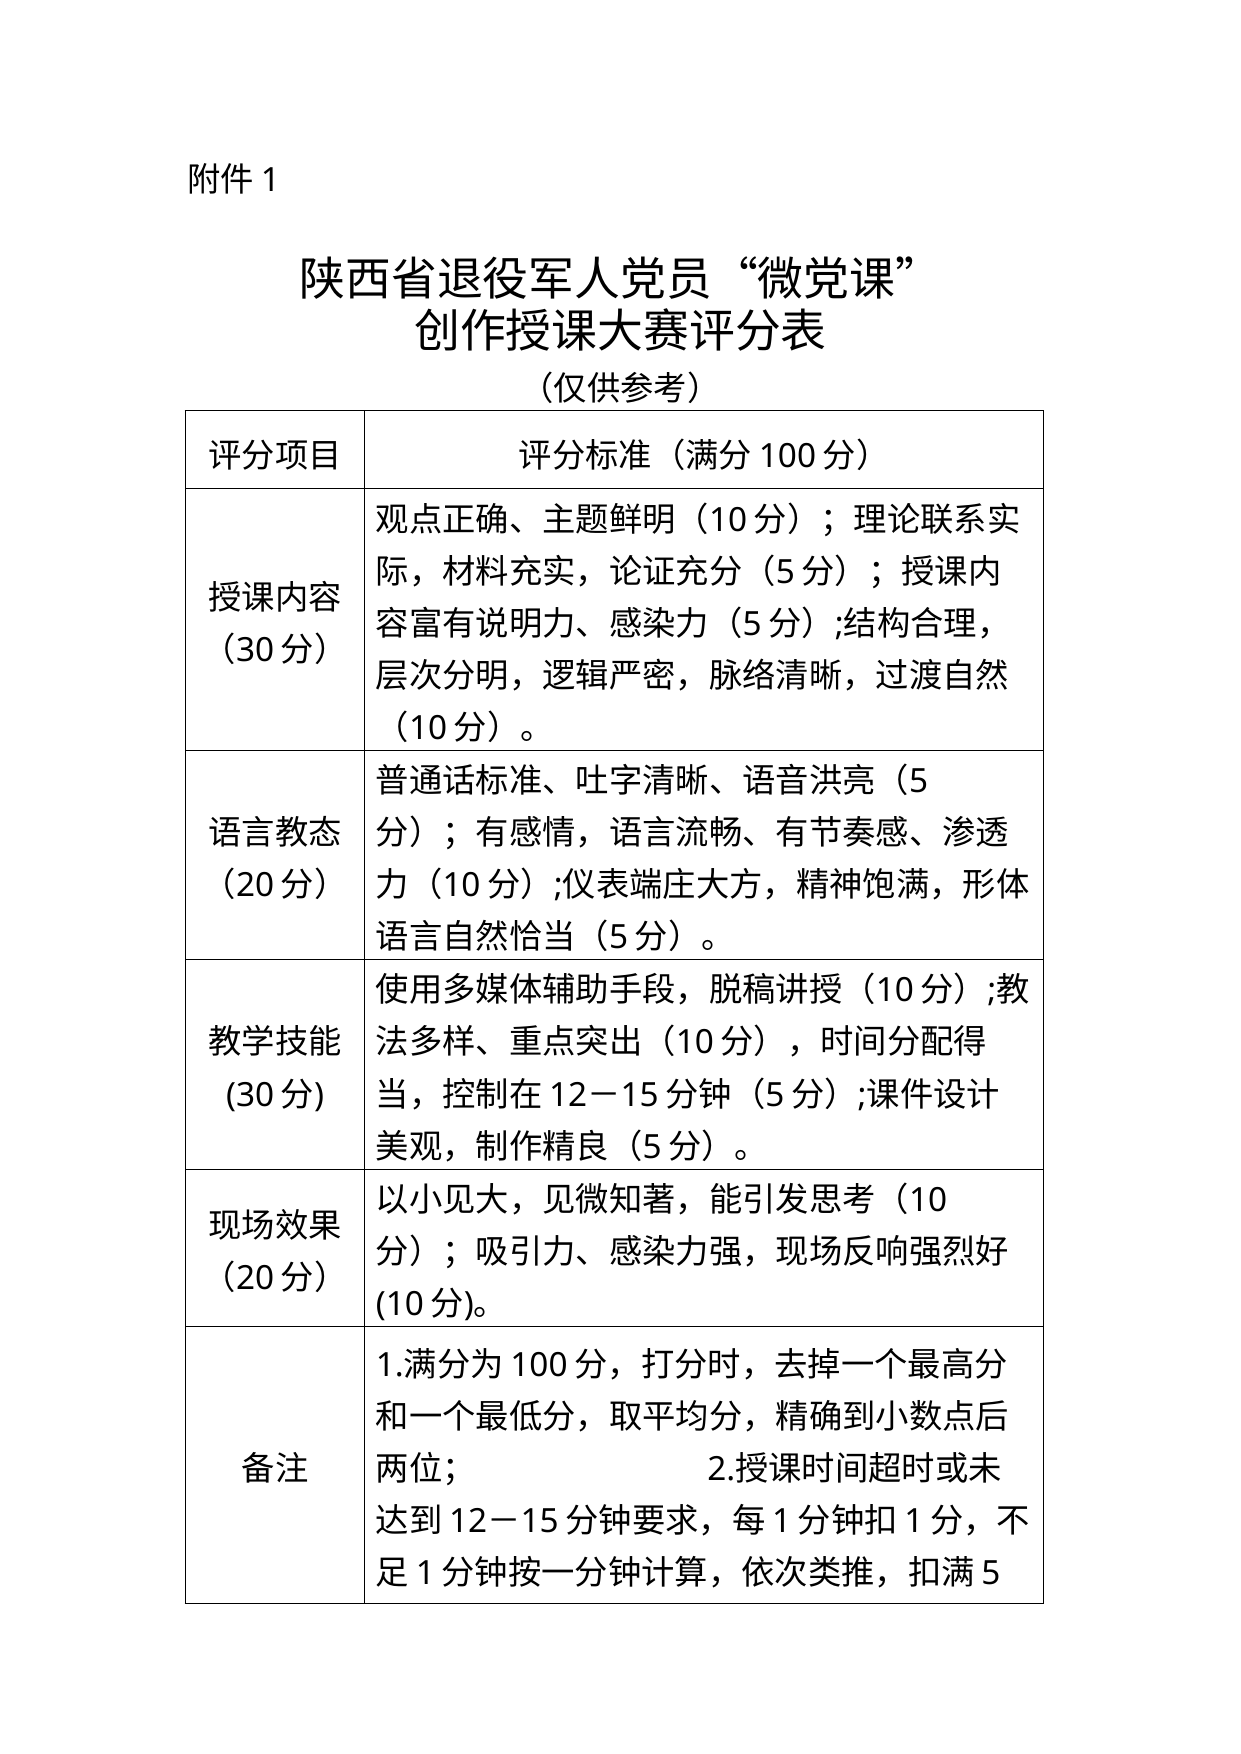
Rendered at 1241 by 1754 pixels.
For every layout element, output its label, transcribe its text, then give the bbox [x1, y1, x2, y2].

table_header 评分标准（满分100分） [365, 411, 1043, 488]
table_cell 观点正确、主题鲜明（10分）；理论联系实际，材料充实，论证充分（5分）；授课内容富有说明力、感染力（5分）;结构合理，层次分明，逻辑严密，脉络清晰，过渡自然（10分）。 [365, 489, 1043, 750]
text 创作授课大赛评分表 [187, 306, 1053, 358]
table_cell 授课内容 （30分） [186, 489, 364, 750]
table_header 评分项目 [186, 411, 364, 488]
table_cell 现场效果 （20分） [186, 1170, 364, 1326]
text 陕西省退役军人党员“微党课” [187, 254, 1053, 306]
table_cell 以小见大，见微知著，能引发思考（10分）；吸引力、感染力强，现场反响强烈好(10分)。 [365, 1170, 1043, 1326]
table_cell 普通话标准、吐字清晰、语音洪亮（5分）；有感情，语言流畅、有节奏感、渗透力（10分）;仪表端庄大方，精神饱满，形体语言自然恰当（5分）。 [365, 751, 1043, 959]
table_cell 教学技能 (30分) [186, 960, 364, 1168]
table_cell 备注 [186, 1327, 364, 1603]
text 附件1 [187, 150, 1053, 202]
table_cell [365, 1327, 1043, 1603]
text （仅供参考） [187, 358, 1053, 410]
table_cell 使用多媒体辅助手段，脱稿讲授（10分）;教法多样、重点突出（10分），时间分配得当，控制在12－15分钟（5分）;课件设计美观，制作精良（5分）。 [365, 960, 1043, 1168]
table_cell 语言教态 （20分） [186, 751, 364, 959]
